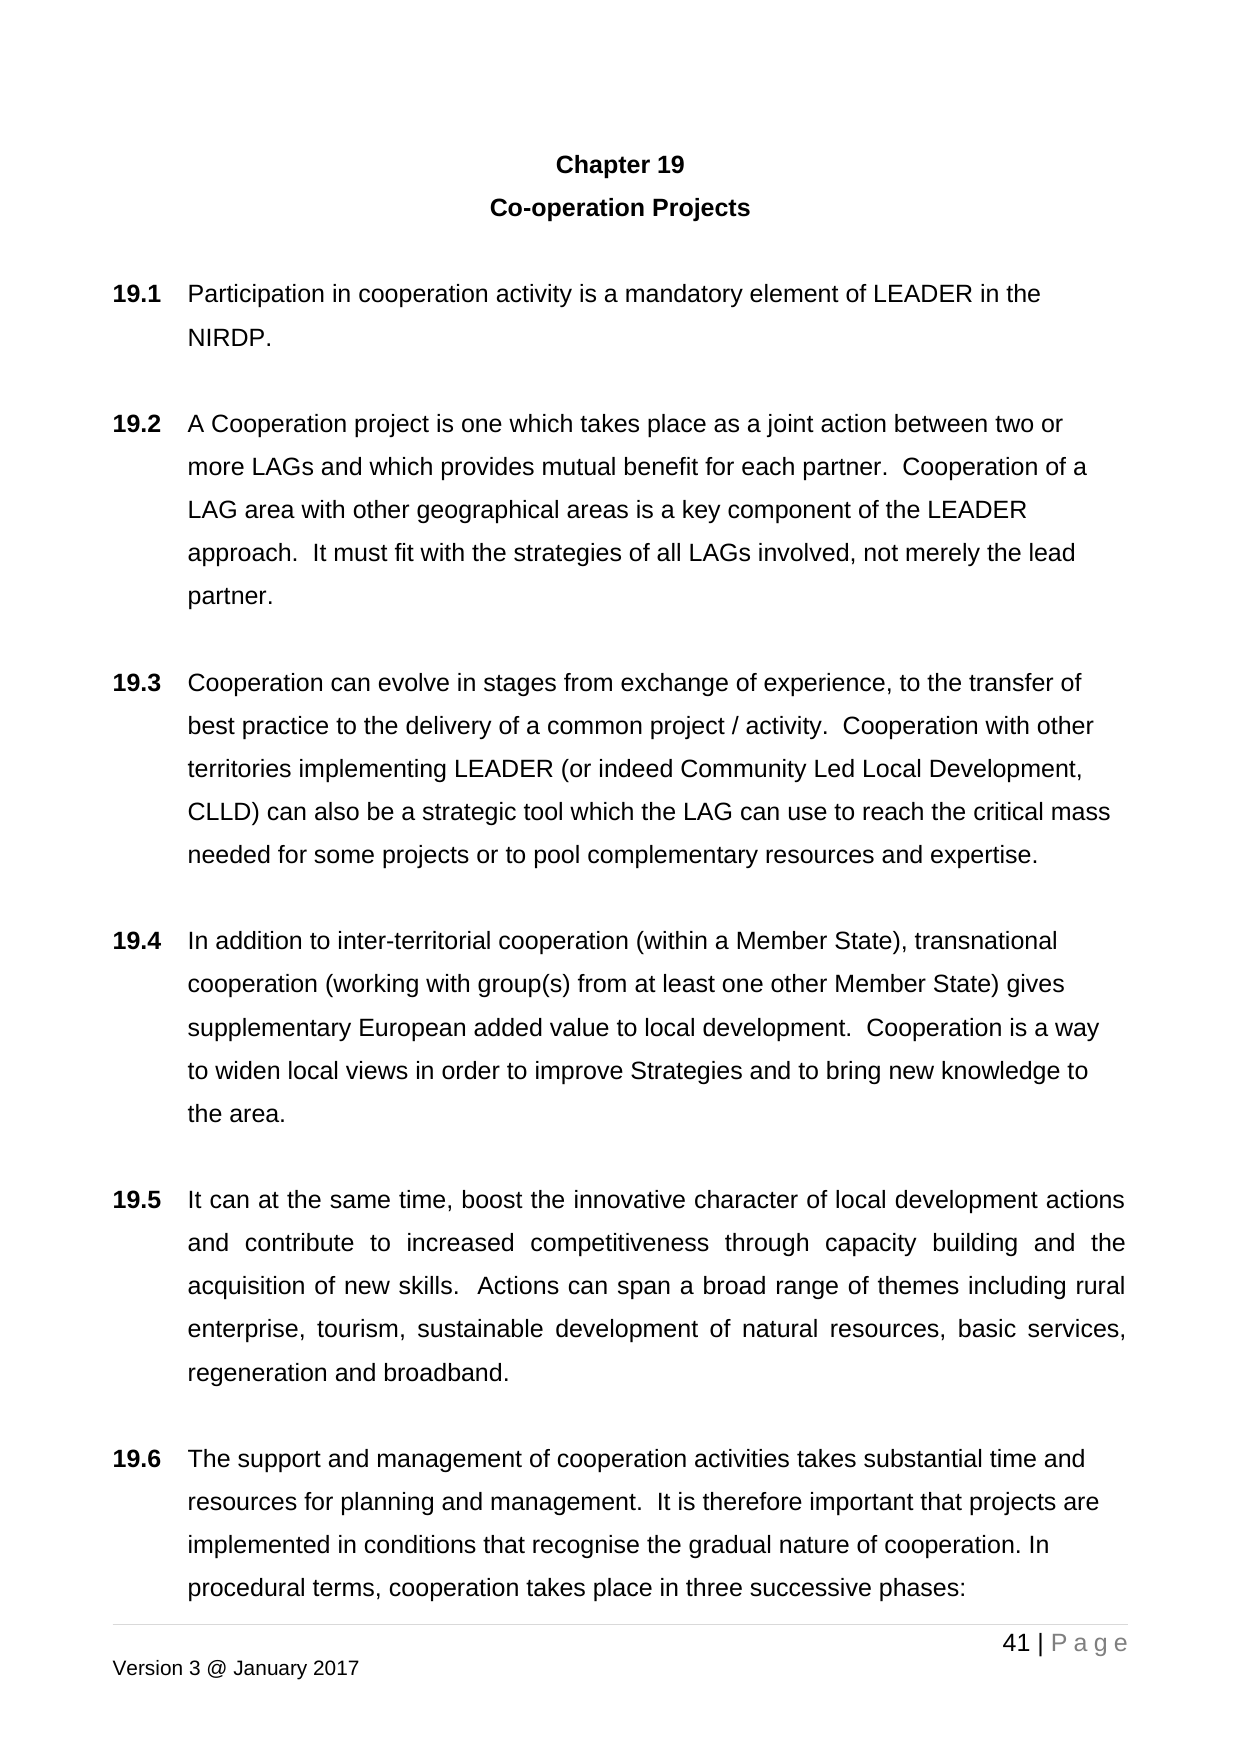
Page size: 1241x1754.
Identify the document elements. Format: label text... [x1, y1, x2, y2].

list 19.6 The support and management of cooperation activities takes substantial time and resources for planning and management. It is therefore important that projects are implemented in conditions that recognise the gradual nature of cooperation. In procedural terms, cooperation takes place in three successive phases: [112, 1444, 1128, 1602]
text 19.5 It can at the same time, boost the innovative character of local development actions and contribute to increased competitiveness through capacity building and the acquisition of new skills. Actions can span a broad range of themes including rural enterprise, tourism, sustainable development of natural resources, basic services, regeneration and broadband. [112, 1185, 1128, 1386]
text Chapter 19 [112, 150, 1128, 179]
text Co-operation Projects [112, 193, 1128, 222]
text 19.3 Cooperation can evolve in stages from exchange of experience, to the transfer of best practice to the delivery of a common project / activity. Cooperation with other territories implementing LEADER (or indeed Community Led Local Development, CLLD) can also be a strategic tool which the LAG can use to reach the critical mass needed for some projects or to pool complementary resources and expertise. [112, 667, 1128, 869]
text 19.1 Participation in cooperation activity is a mandatory element of LEADER in the NIRDP. [112, 279, 1128, 351]
text 19.2 A Cooperation project is one which takes place as a joint action between two or more LAGs and which provides mutual benefit for each partner. Cooperation of a LAG area with other geographical areas is a key component of the LEADER approach. It must fit with the strategies of all LAGs involved, not merely the lead partner. [112, 409, 1128, 610]
text 19.4 In addition to inter-territorial cooperation (within a Member State), transnational cooperation (working with group(s) from at least one other Member State) gives supplementary European added value to local development. Cooperation is a way to widen local views in order to improve Strategies and to bring new knowledge to the area. [112, 926, 1128, 1127]
